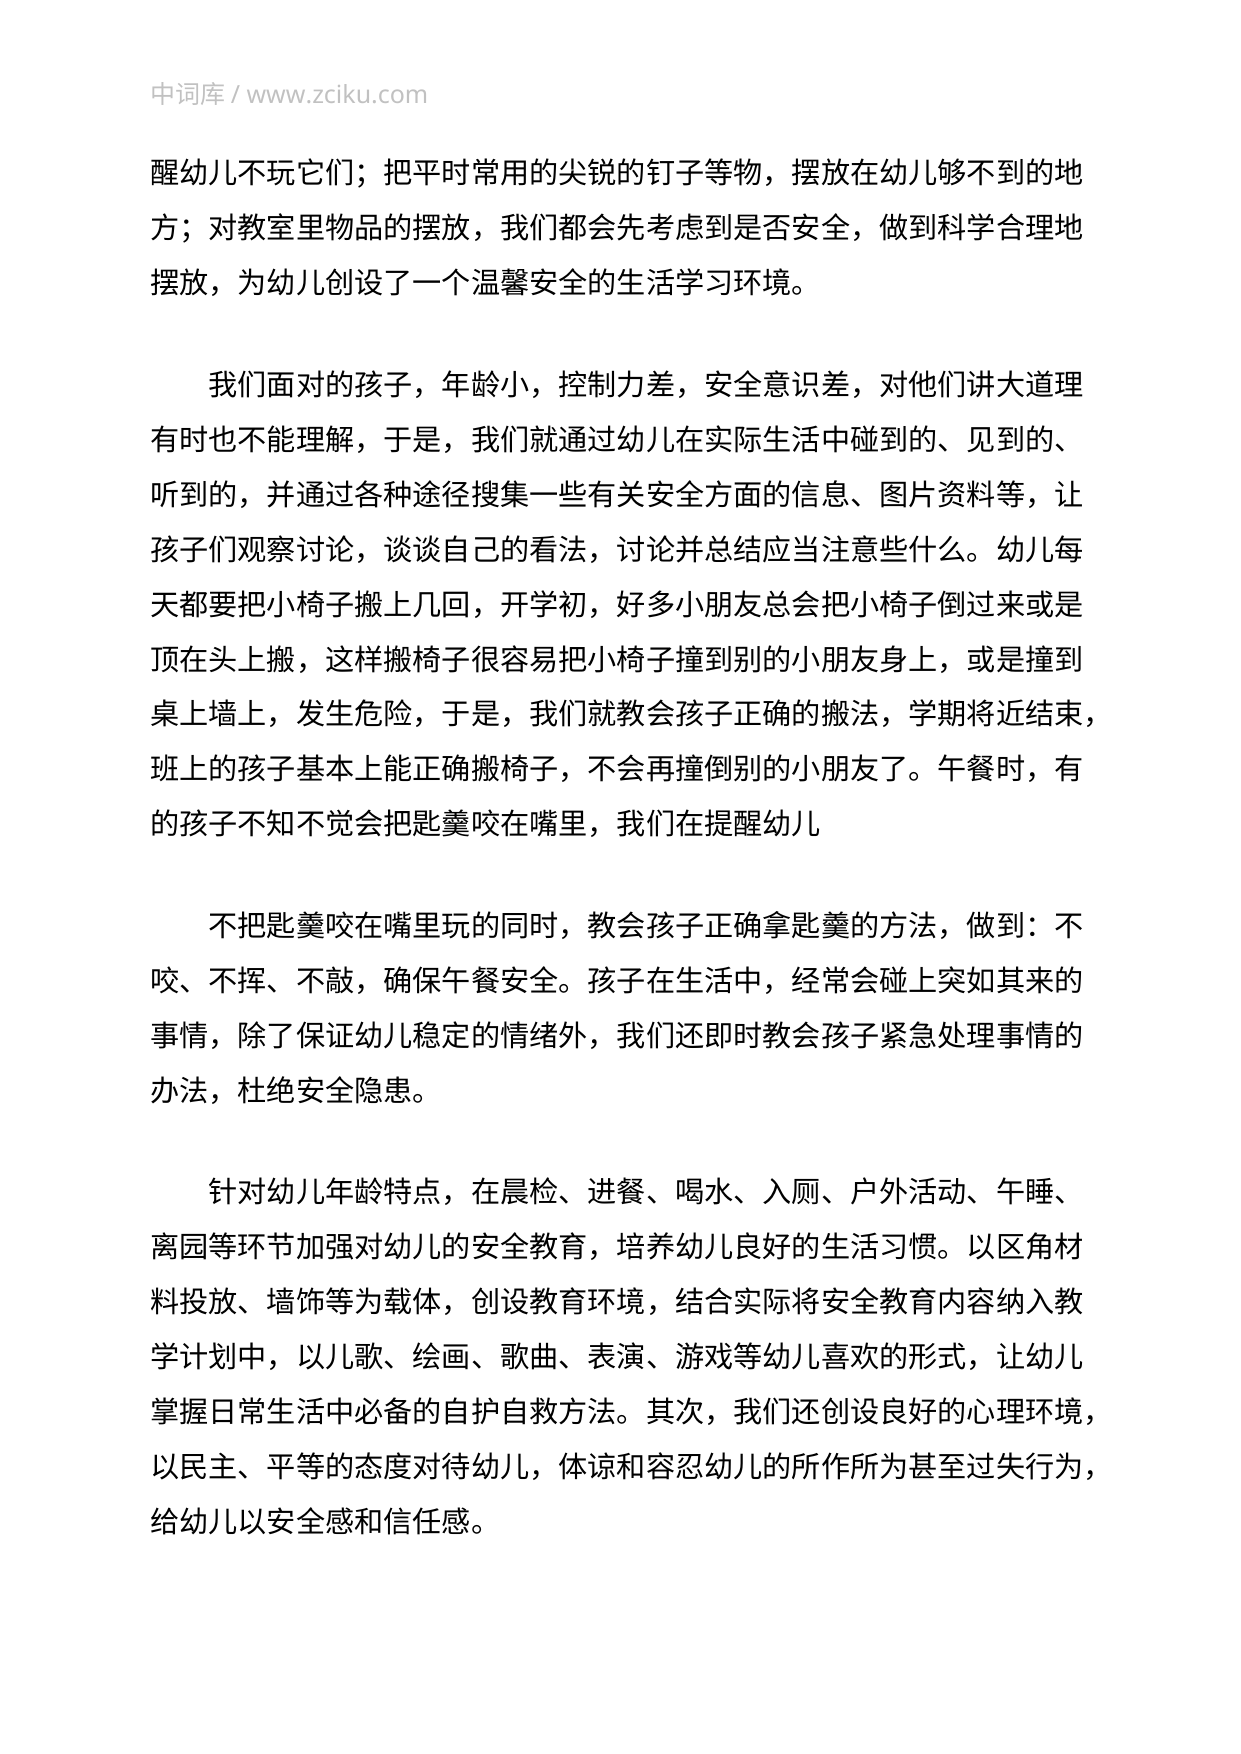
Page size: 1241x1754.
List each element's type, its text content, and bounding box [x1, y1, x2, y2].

text 针对幼儿年龄特点，在晨检、进餐、喝水、入厕、户外活动、午睡、离园等环节加强对幼儿的安全教育，培养幼儿良好的生活习惯。以区角材料投放、墙饰等为载体，创设教育环境，结合实际将安全教育内容纳入教学计划中，以儿歌、绘画、歌曲、表演、游戏等幼儿喜欢的形式，让幼儿掌握日常生活中必备的自护自救方法。其次，我们还创设良好的心理环境，以民主、平等的态度对待幼儿，体谅和容忍幼儿的所作所为甚至过失行为，给幼儿以安全感和信任感。 [150, 1169, 1090, 1541]
text 我们面对的孩子，年龄小，控制力差，安全意识差，对他们讲大道理有时也不能理解，于是，我们就通过幼儿在实际生活中碰到的、见到的、听到的，并通过各种途径搜集一些有关安全方面的信息、图片资料等，让孩子们观察讨论，谈谈自己的看法，讨论并总结应当注意些什么。幼儿每天都要把小椅子搬上几回，开学初，好多小朋友总会把小椅子倒过来或是顶在头上搬，这样搬椅子很容易把小椅子撞到别的小朋友身上，或是撞到桌上墙上，发生危险，于是，我们就教会孩子正确的搬法，学期将近结束，班上的孩子基本上能正确搬椅子，不会再撞倒别的小朋友了。午餐时，有的孩子不知不觉会把匙羹咬在嘴里，我们在提醒幼儿 [150, 362, 1090, 843]
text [150, 150, 1090, 302]
text 不把匙羹咬在嘴里玩的同时，教会孩子正确拿匙羹的方法，做到：不咬、不挥、不敲，确保午餐安全。孩子在生活中，经常会碰上突如其来的事情，除了保证幼儿稳定的情绪外，我们还即时教会孩子紧急处理事情的办法，杜绝安全隐患。 [150, 902, 1090, 1109]
